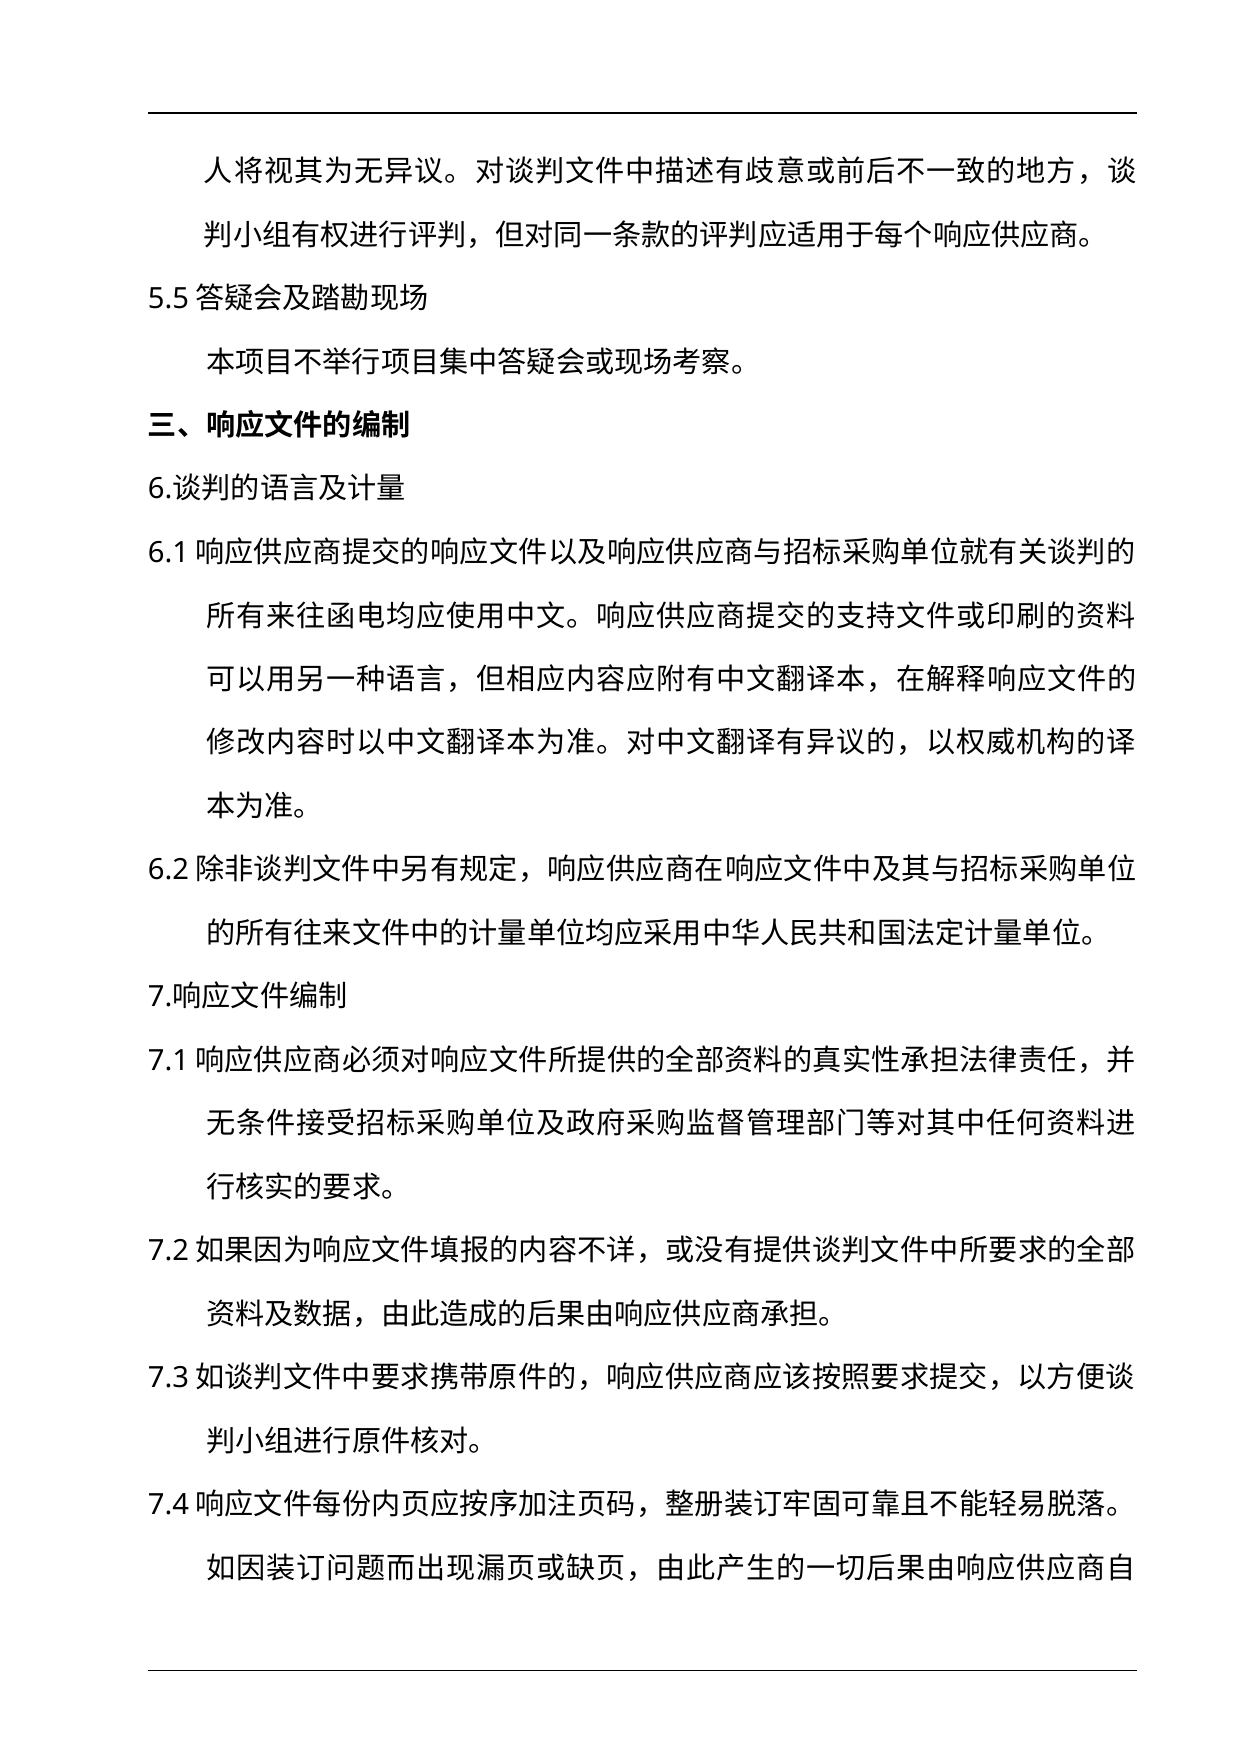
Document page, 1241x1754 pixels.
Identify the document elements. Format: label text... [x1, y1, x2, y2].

text 7.1响应供应商必须对响应文件所提供的全部资料的真实性承担法律责任，并无条件接受招标采购单位及政府采购监督管理部门等对其中任何资料进行核实的要求。 [148, 1036, 1137, 1206]
text 7.响应文件编制 [148, 973, 1137, 1015]
text 6.2除非谈判文件中另有规定，响应供应商在响应文件中及其与招标采购单位的所有往来文件中的计量单位均应采用中华人民共和国法定计量单位。 [148, 846, 1137, 952]
text 6.谈判的语言及计量 [148, 465, 1137, 507]
text 5.5答疑会及踏勘现场 [148, 274, 1137, 317]
text 7.2如果因为响应文件填报的内容不详，或没有提供谈判文件中所要求的全部资料及数据，由此造成的后果由响应供应商承担。 [148, 1227, 1137, 1333]
text 7.3如谈判文件中要求携带原件的，响应供应商应该按照要求提交，以方便谈判小组进行原件核对。 [148, 1354, 1137, 1459]
text 三、响应文件的编制 [148, 402, 1137, 444]
text 本项目不举行项目集中答疑会或现场考察。 [204, 338, 1137, 380]
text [204, 148, 1137, 253]
text 6.1响应供应商提交的响应文件以及响应供应商与招标采购单位就有关谈判的所有来往函电均应使用中文。响应供应商提交的支持文件或印刷的资料可以用另一种语言，但相应内容应附有中文翻译本，在解释响应文件的修改内容时以中文翻译本为准。对中文翻译有异议的，以权威机构的译本为准。 [148, 528, 1137, 825]
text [148, 1481, 1137, 1587]
